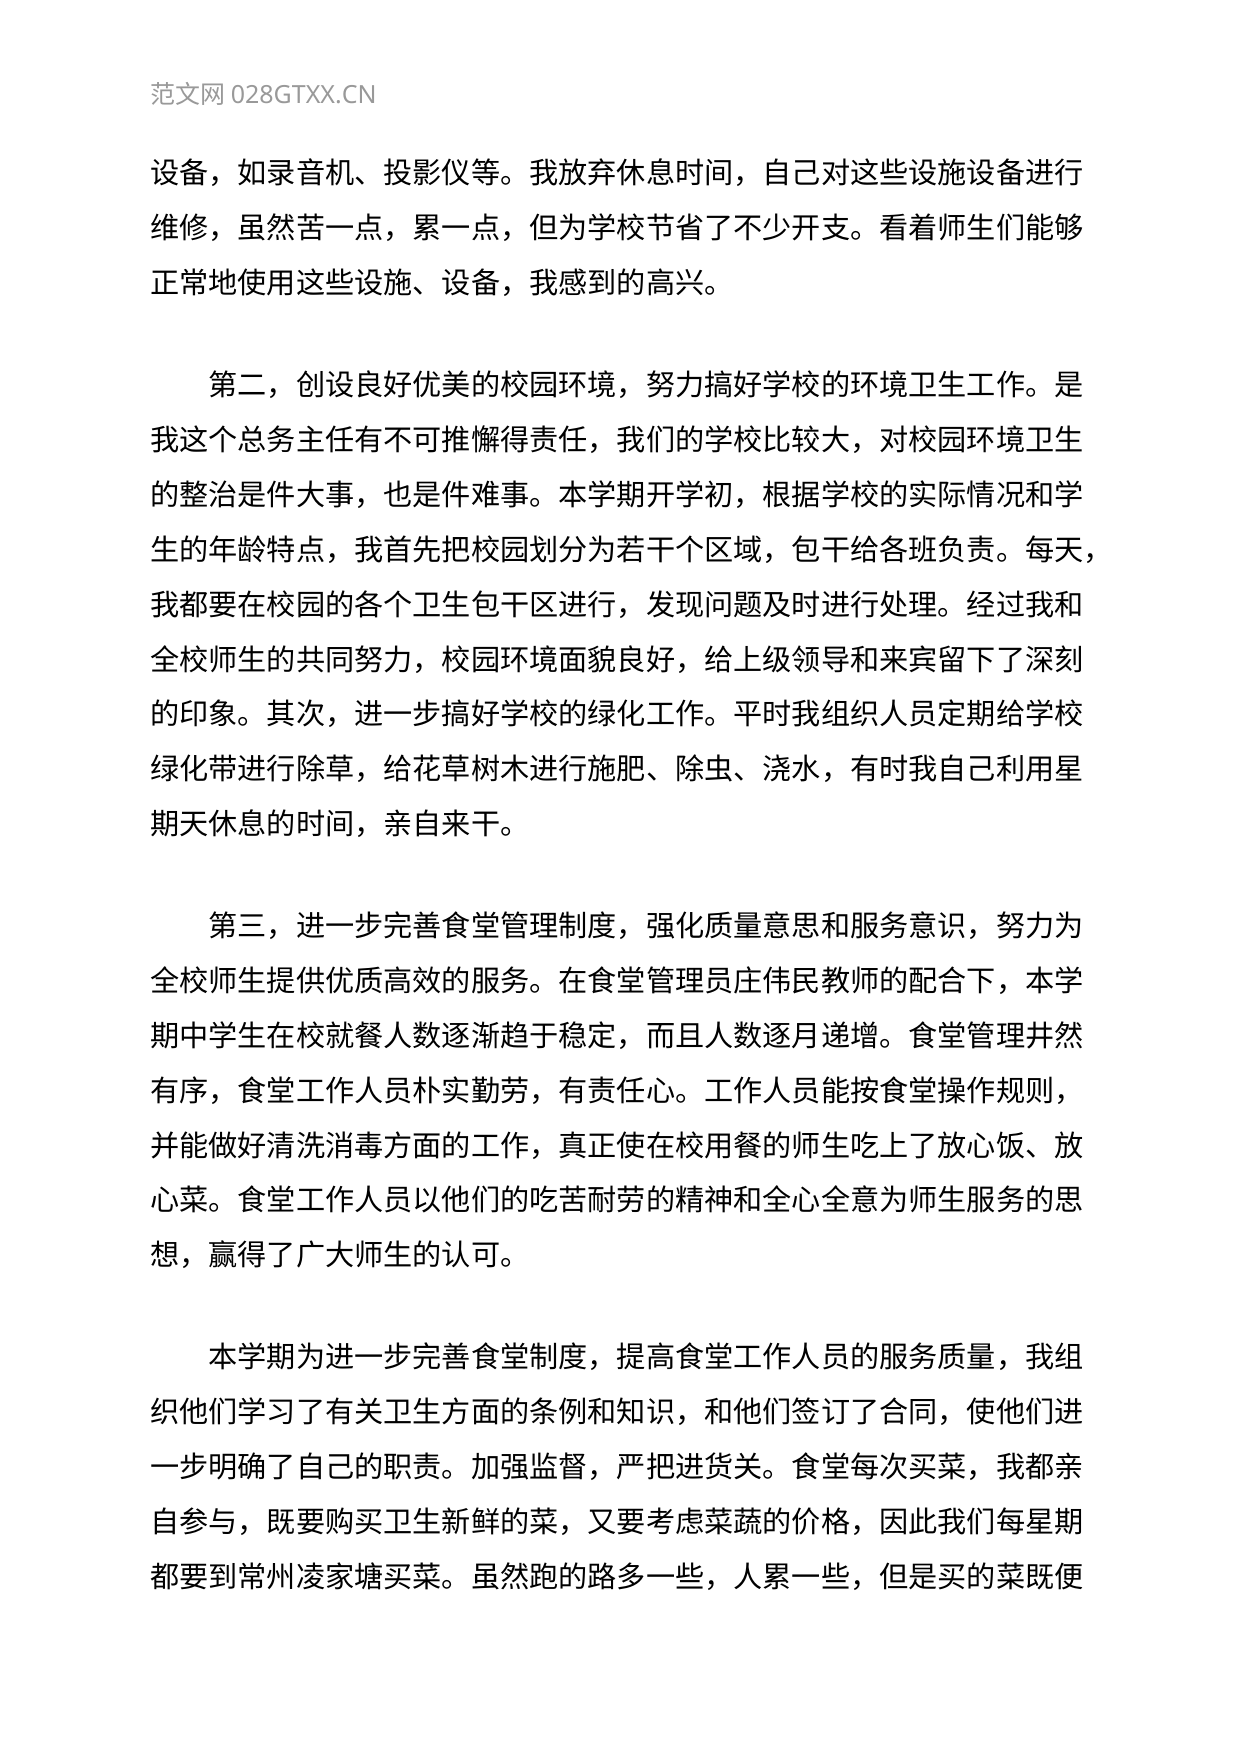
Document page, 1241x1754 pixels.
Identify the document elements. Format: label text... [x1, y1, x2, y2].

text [150, 150, 1090, 302]
text 第三，进一步完善食堂管理制度，强化质量意思和服务意识，努力为全校师生提供优质高效的服务。在食堂管理员庄伟民教师的配合下，本学期中学生在校就餐人数逐渐趋于稳定，而且人数逐月递增。食堂管理井然有序，食堂工作人员朴实勤劳，有责任心。工作人员能按食堂操作规则，并能做好清洗消毒方面的工作，真正使在校用餐的师生吃上了放心饭、放心菜。食堂工作人员以他们的吃苦耐劳的精神和全心全意为师生服务的思想，赢得了广大师生的认可。 [150, 902, 1090, 1274]
text 第二，创设良好优美的校园环境，努力搞好学校的环境卫生工作。是我这个总务主任有不可推懈得责任，我们的学校比较大，对校园环境卫生的整治是件大事，也是件难事。本学期开学初，根据学校的实际情况和学生的年龄特点，我首先把校园划分为若干个区域，包干给各班负责。每天，我都要在校园的各个卫生包干区进行，发现问题及时进行处理。经过我和全校师生的共同努力，校园环境面貌良好，给上级领导和来宾留下了深刻的印象。其次，进一步搞好学校的绿化工作。平时我组织人员定期给学校绿化带进行除草，给花草树木进行施肥、除虫、浇水，有时我自己利用星期天休息的时间，亲自来干。 [150, 362, 1090, 843]
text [150, 1334, 1090, 1596]
